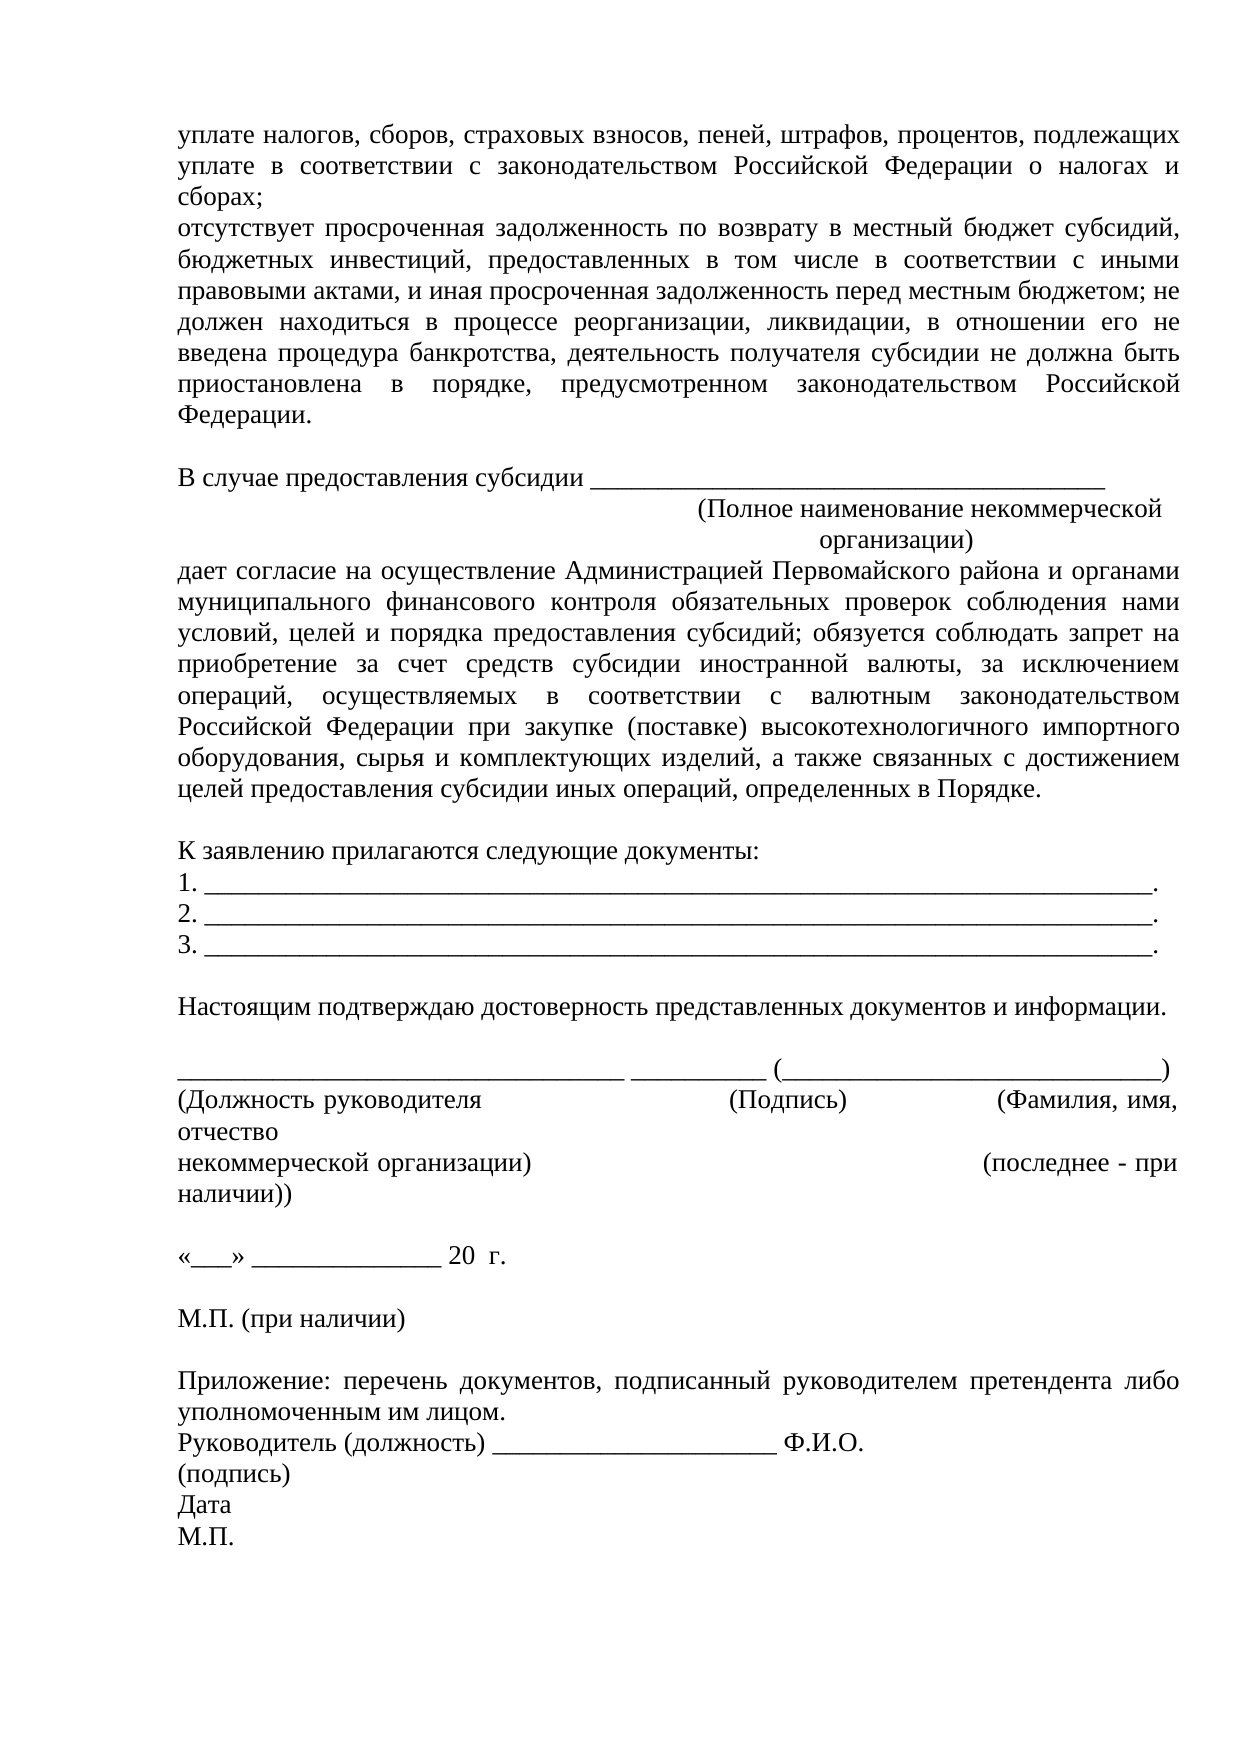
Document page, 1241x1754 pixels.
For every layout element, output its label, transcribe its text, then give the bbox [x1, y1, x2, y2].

text _________________________________ __________ (____________________________) [177, 1052, 1181, 1084]
text М.П. (при наличии) [177, 1302, 1181, 1333]
text Настоящим подтверждаю достоверность представленных документов и информации. [177, 990, 1181, 1021]
text 3. ______________________________________________________________________. [177, 928, 1181, 959]
text дает согласие на осуществление Администрацией Первомайского района и органами муниципального финансового контроля обязательных проверок соблюдения нами условий, целей и порядка предоставления субсидий; обязуется соблюдать запрет на приобретение за счет средств субсидии иностранной валюты, за исключением операций, осуществляемых в соответствии с валютным законодательством Российской Федерации при закупке (поставке) высокотехнологичного импортного оборудования, сырья и комплектующих изделий, а также связанных с достижением целей предоставления субсидии иных операций, определенных в Порядке. [177, 554, 1181, 803]
text организации) [177, 523, 1181, 554]
text К заявлению прилагаются следующие документы: [177, 834, 1181, 866]
text 2. ______________________________________________________________________. [177, 897, 1181, 928]
text «___» ______________ 20 г. [177, 1239, 1181, 1271]
text М.П. [177, 1520, 1181, 1551]
text Приложение: перечень документов, подписанный руководителем претендента либо уполномоченным им лицом. [177, 1364, 1181, 1426]
text В случае предоставления субсидии ______________________________________ [177, 461, 1181, 492]
text отсутствует просроченная задолженность по возврату в местный бюджет субсидий, бюджетных инвестиций, предоставленных в том числе в соответствии с иными правовыми актами, и иная просроченная задолженность перед местным бюджетом; не должен находиться в процессе реорганизации, ликвидации, в отношении его не введена процедура банкротства, деятельность получателя субсидии не должна быть приостановлена в порядке, предусмотренном законодательством Российской Федерации. [177, 212, 1181, 429]
text (Должность руководителя (Подпись) (Фамилия, имя, отчество [177, 1084, 1181, 1146]
text Руководитель (должность) _____________________ Ф.И.О. [177, 1426, 1181, 1457]
text Дата [177, 1488, 1181, 1520]
text (Полное наименование некоммерческой [177, 492, 1181, 523]
text некоммерческой организации) (последнее - при наличии)) [177, 1146, 1181, 1208]
text 1. ______________________________________________________________________. [177, 866, 1181, 897]
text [177, 118, 1181, 212]
text (подпись) [177, 1457, 1181, 1488]
